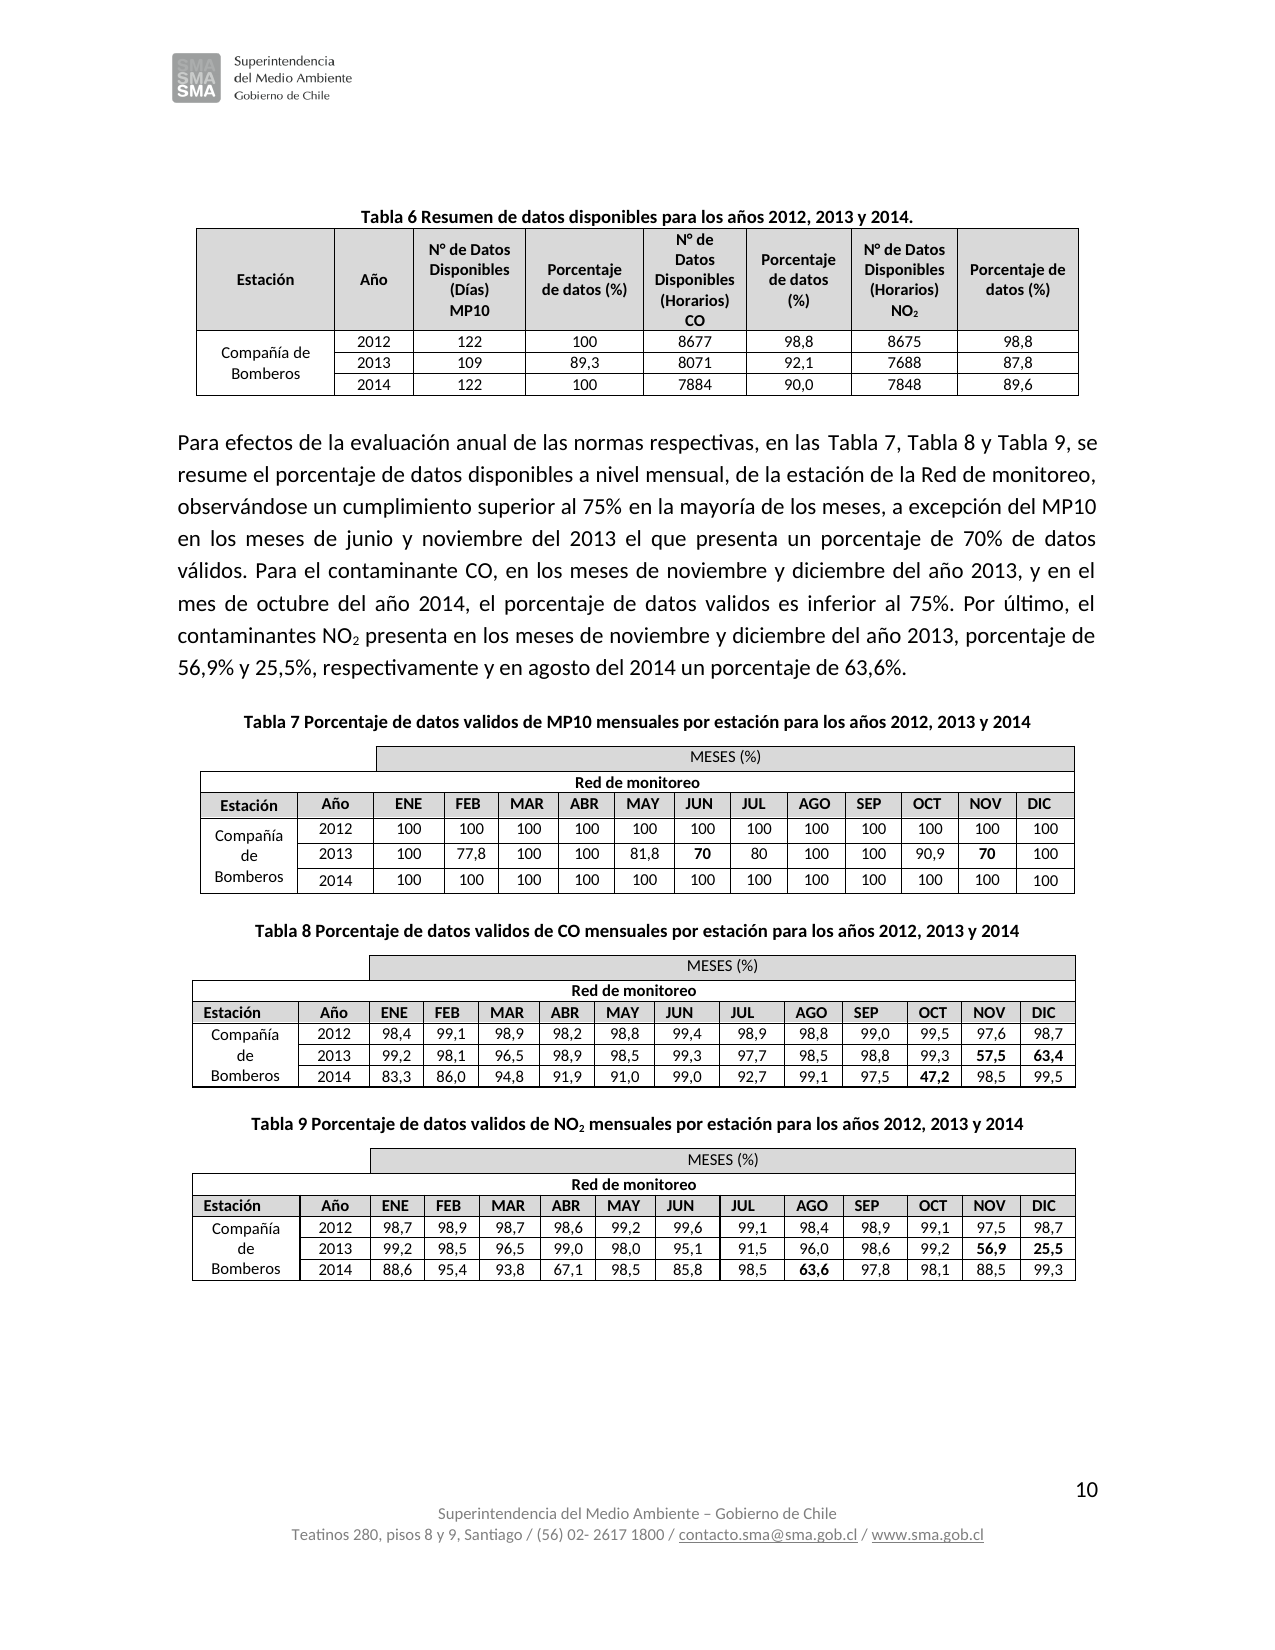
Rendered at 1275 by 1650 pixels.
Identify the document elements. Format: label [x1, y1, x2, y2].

picture [168, 51, 357, 106]
